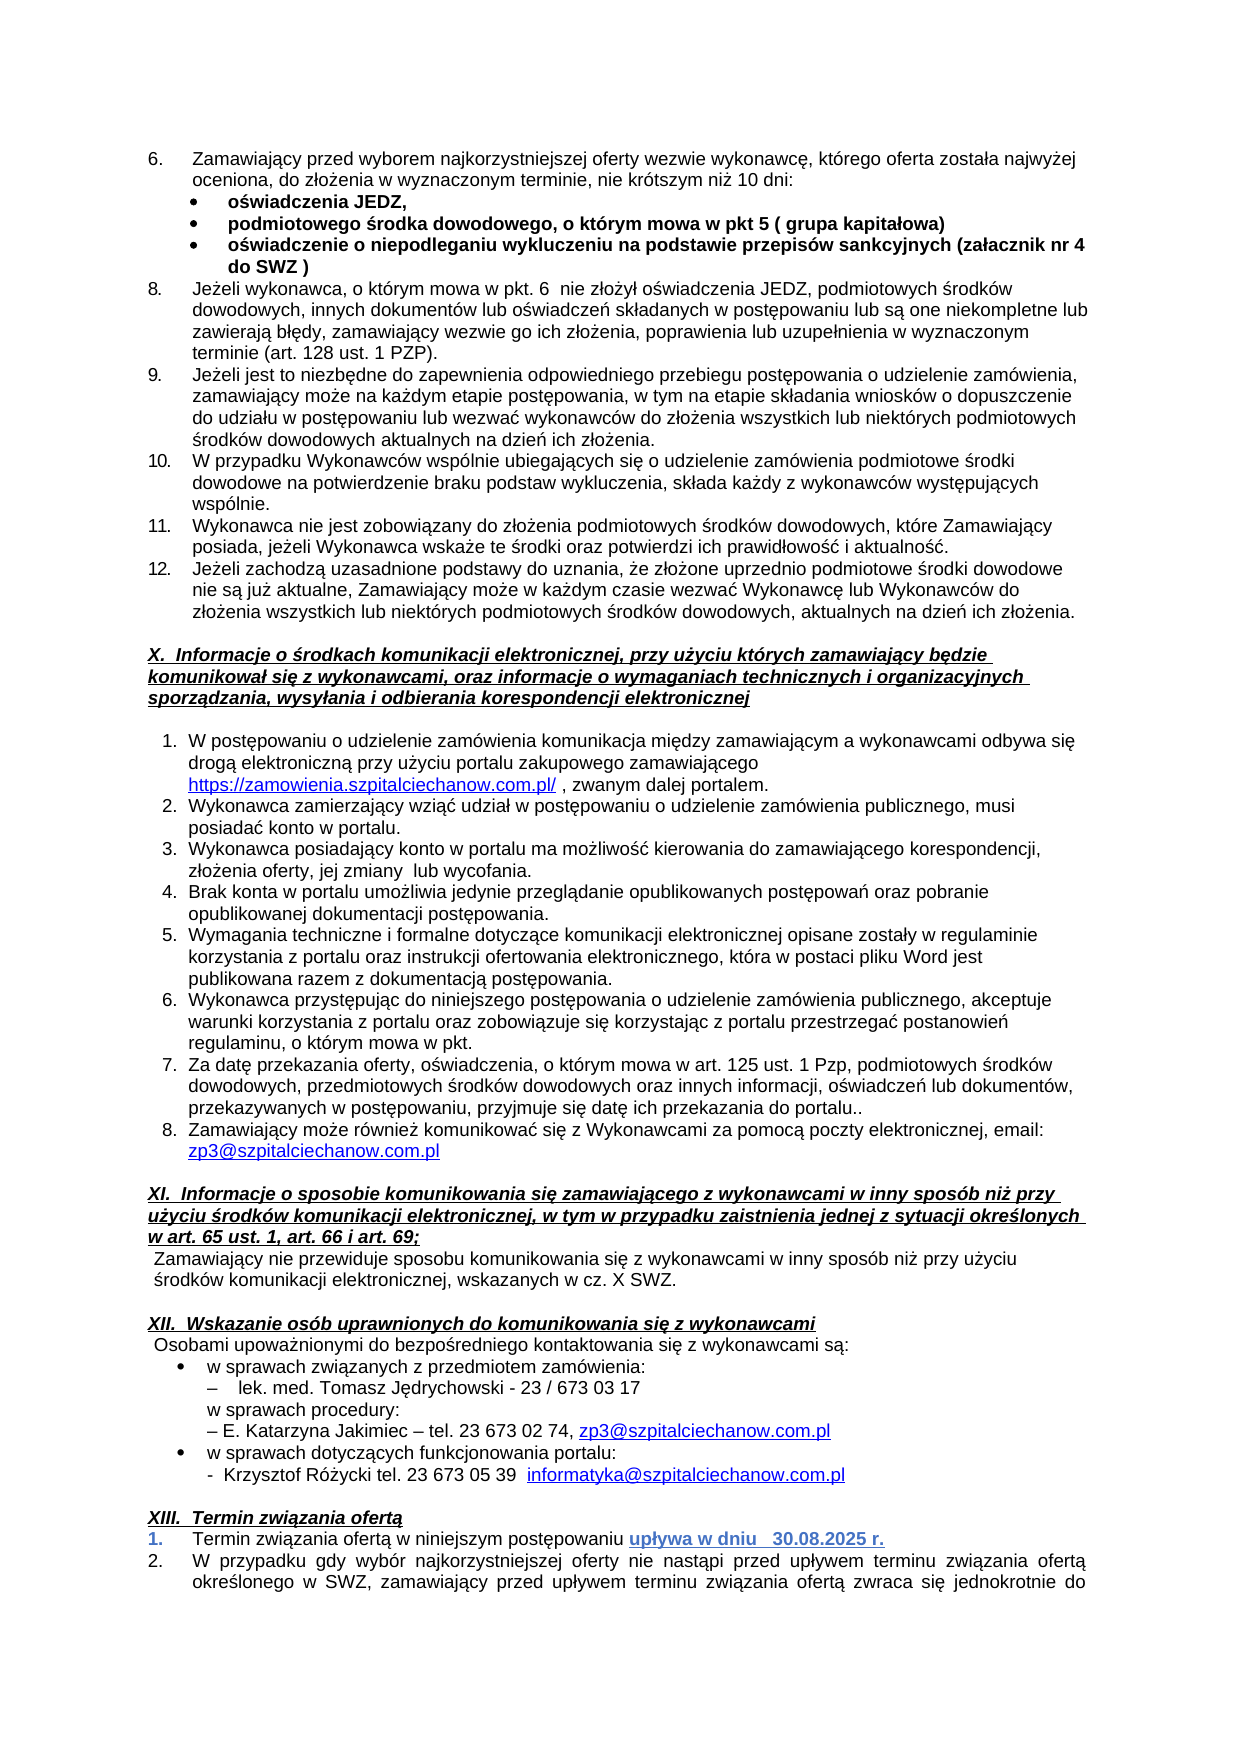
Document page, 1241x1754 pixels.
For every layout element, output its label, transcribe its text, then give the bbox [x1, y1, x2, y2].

list w sprawach związanych z przedmiotem zamówienia: [177, 1356, 1092, 1377]
text XI. Informacje o sposobie komunikowania się zamawiającego z wykonawcami w inny sposób niż przy użyciu środków komunikacji elektronicznej, w tym w przypadku zaistnienia jednej z sytuacji określonych w art. 65 ust. 1, art. 66 i art. 69; [148, 1183, 1092, 1248]
list Jeżeli zachodzą uzasadnione podstawy do uznania, że złożone uprzednio podmiotowe środki dowodowe nie są już aktualne, Zamawiający może w każdym czasie wezwać Wykonawcę lub Wykonawców do złożenia wszystkich lub niektórych podmiotowych środków dowodowych, aktualnych na dzień ich złożenia. [148, 558, 1087, 622]
list podmiotowego środka dowodowego, o którym mowa w pkt 5 ( grupa kapitałowa) [190, 212, 1092, 234]
list Brak konta w portalu umożliwia jedynie przeglądanie opublikowanych postępowań oraz pobranie opublikowanej dokumentacji postępowania. [162, 881, 1087, 924]
list Za datę przekazania oferty, oświadczenia, o którym mowa w art. 125 ust. 1 Pzp, podmiotowych środków dowodowych, przedmiotowych środków dowodowych oraz innych informacji, oświadczeń lub dokumentów, przekazywanych w postępowaniu, przyjmuje się datę ich przekazania do portalu.. [162, 1054, 1087, 1118]
list w sprawach dotyczących funkcjonowania portalu: - Krzysztof Różycki tel. 23 673 05 39 informatyka@szpitalciechanow.com.pl [177, 1442, 1087, 1485]
list Jeżeli wykonawca, o którym mowa w pkt. 6 nie złożył oświadczenia JEDZ, podmiotowych środków dowodowych, innych dokumentów lub oświadczeń składanych w postępowaniu lub są one niekompletne lub zawierają błędy, zamawiający wezwie go ich złożenia, poprawienia lub uzupełnienia w wyznaczonym terminie (art. 128 ust. 1 PZP). [148, 277, 1092, 364]
list W postępowaniu o udzielenie zamówienia komunikacja między zamawiającym a wykonawcami odbywa się drogą elektroniczną przy użyciu portalu zakupowego zamawiającego https://zamowienia.szpitalciechanow.com.pl/ , zwanym dalej portalem. [162, 730, 1087, 795]
list Jeżeli jest to niezbędne do zapewnienia odpowiedniego przebiegu postępowania o udzielenie zamówienia, zamawiający może na każdym etapie postępowania, w tym na etapie składania wniosków o dopuszczenie do udziału w postępowaniu lub wezwać wykonawców do złożenia wszystkich lub niektórych podmiotowych środków dowodowych aktualnych na dzień ich złożenia. [148, 364, 1087, 450]
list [148, 1550, 1087, 1593]
list oświadczenia JEDZ, [190, 191, 1092, 212]
text XIII. Termin związania ofertą [148, 1507, 1092, 1528]
list Wykonawca przystępując do niniejszego postępowania o udzielenie zamówienia publicznego, akceptuje warunki korzystania z portalu oraz zobowiązuje się korzystając z portalu przestrzegać postanowień regulaminu, o którym mowa w pkt. [162, 989, 1087, 1054]
text – lek. med. Tomasz Jędrychowski - 23 / 673 03 17 [207, 1377, 1087, 1399]
list oświadczenie o niepodleganiu wykluczeniu na podstawie przepisów sankcyjnych (załacznik nr 4 do SWZ ) [190, 234, 1092, 277]
text Osobami upoważnionymi do bezpośredniego kontaktowania się z wykonawcami są: [154, 1334, 1092, 1356]
list Wykonawca nie jest zobowiązany do złożenia podmiotowych środków dowodowych, które Zamawiający posiada, jeżeli Wykonawca wskaże te środki oraz potwierdzi ich prawidłowość i aktualność. [148, 514, 1087, 558]
text w sprawach procedury: – E. Katarzyna Jakimiec – tel. 23 673 02 74, zp3@szpitalciechanow.com.pl [207, 1399, 1087, 1442]
list W przypadku Wykonawców wspólnie ubiegających się o udzielenie zamówienia podmiotowe środki dowodowe na potwierdzenie braku podstaw wykluczenia, składa każdy z wykonawców występujących wspólnie. [148, 450, 1087, 514]
text XII. Wskazanie osób uprawnionych do komunikowania się z wykonawcami [148, 1312, 1092, 1334]
list Zamawiający może również komunikować się z Wykonawcami za pomocą poczty elektronicznej, email: zp3@szpitalciechanow.com.pl [162, 1118, 1092, 1161]
list Wykonawca posiadający konto w portalu ma możliwość kierowania do zamawiającego korespondencji, złożenia oferty, jej zmiany lub wycofania. [162, 838, 1087, 881]
text Zamawiający nie przewiduje sposobu komunikowania się z wykonawcami w inny sposób niż przy użyciu środków komunikacji elektronicznej, wskazanych w cz. X SWZ. [154, 1248, 1087, 1291]
list Wymagania techniczne i formalne dotyczące komunikacji elektronicznej opisane zostały w regulaminie korzystania z portalu oraz instrukcji ofertowania elektronicznego, która w postaci pliku Word jest publikowana razem z dokumentacją postępowania. [162, 924, 1087, 989]
text X. Informacje o środkach komunikacji elektronicznej, przy użyciu których zamawiający będzie komunikował się z wykonawcami, oraz informacje o wymaganiach technicznych i organizacyjnych sporządzania, wysyłania i odbierania korespondencji elektronicznej [148, 644, 1092, 709]
list Wykonawca zamierzający wziąć udział w postępowaniu o udzielenie zamówienia publicznego, musi posiadać konto w portalu. [162, 795, 1087, 838]
list Zamawiający przed wyborem najkorzystniejszej oferty wezwie wykonawcę, którego oferta została najwyżej oceniona, do złożenia w wyznaczonym terminie, nie krótszym niż 10 dni: [148, 148, 1087, 191]
list Termin związania ofertą w niniejszym postępowaniu upływa w dniu 30.08.2025 r. [148, 1528, 1087, 1550]
